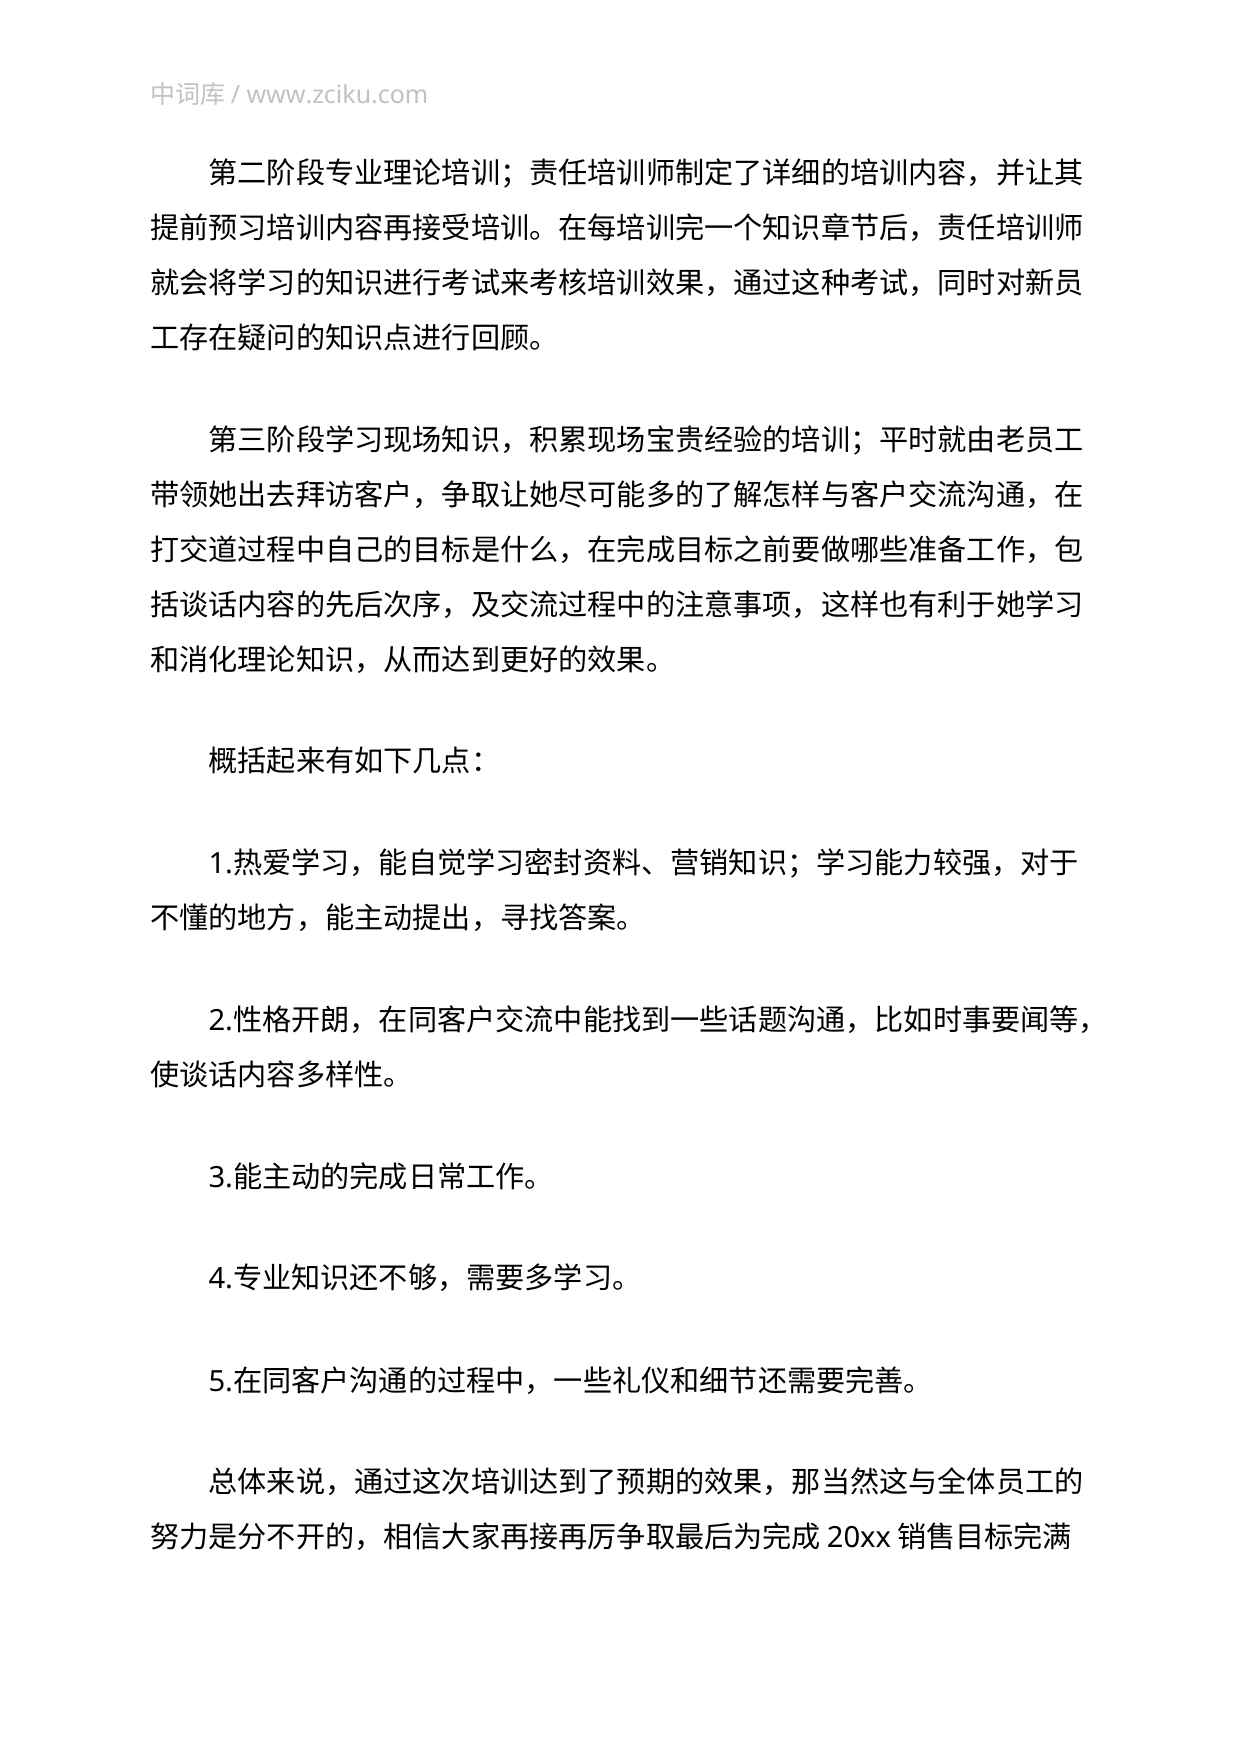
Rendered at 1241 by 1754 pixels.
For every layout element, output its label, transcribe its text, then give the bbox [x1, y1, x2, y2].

text 3.能主动的完成日常工作。 [150, 1153, 1090, 1196]
text 第三阶段学习现场知识，积累现场宝贵经验的培训；平时就由老员工带领她出去拜访客户，争取让她尽可能多的了解怎样与客户交流沟通，在打交道过程中自己的目标是什么，在完成目标之前要做哪些准备工作，包括谈话内容的先后次序，及交流过程中的注意事项，这样也有利于她学习和消化理论知识，从而达到更好的效果。 [150, 416, 1090, 678]
text 5.在同客户沟通的过程中，一些礼仪和细节还需要完善。 [150, 1357, 1090, 1399]
text 1.热爱学习，能自觉学习密封资料、营销知识；学习能力较强，对于不懂的地方，能主动提出，寻找答案。 [150, 839, 1090, 937]
text 4.专业知识还不够，需要多学习。 [150, 1255, 1090, 1297]
text 概括起来有如下几点： [150, 738, 1090, 780]
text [150, 1459, 1090, 1556]
text 2.性格开朗，在同客户交流中能找到一些话题沟通，比如时事要闻等，使谈话内容多样性。 [150, 996, 1090, 1094]
text 第二阶段专业理论培训；责任培训师制定了详细的培训内容，并让其提前预习培训内容再接受培训。在每培训完一个知识章节后，责任培训师就会将学习的知识进行考试来考核培训效果，通过这种考试，同时对新员工存在疑问的知识点进行回顾。 [150, 150, 1090, 357]
